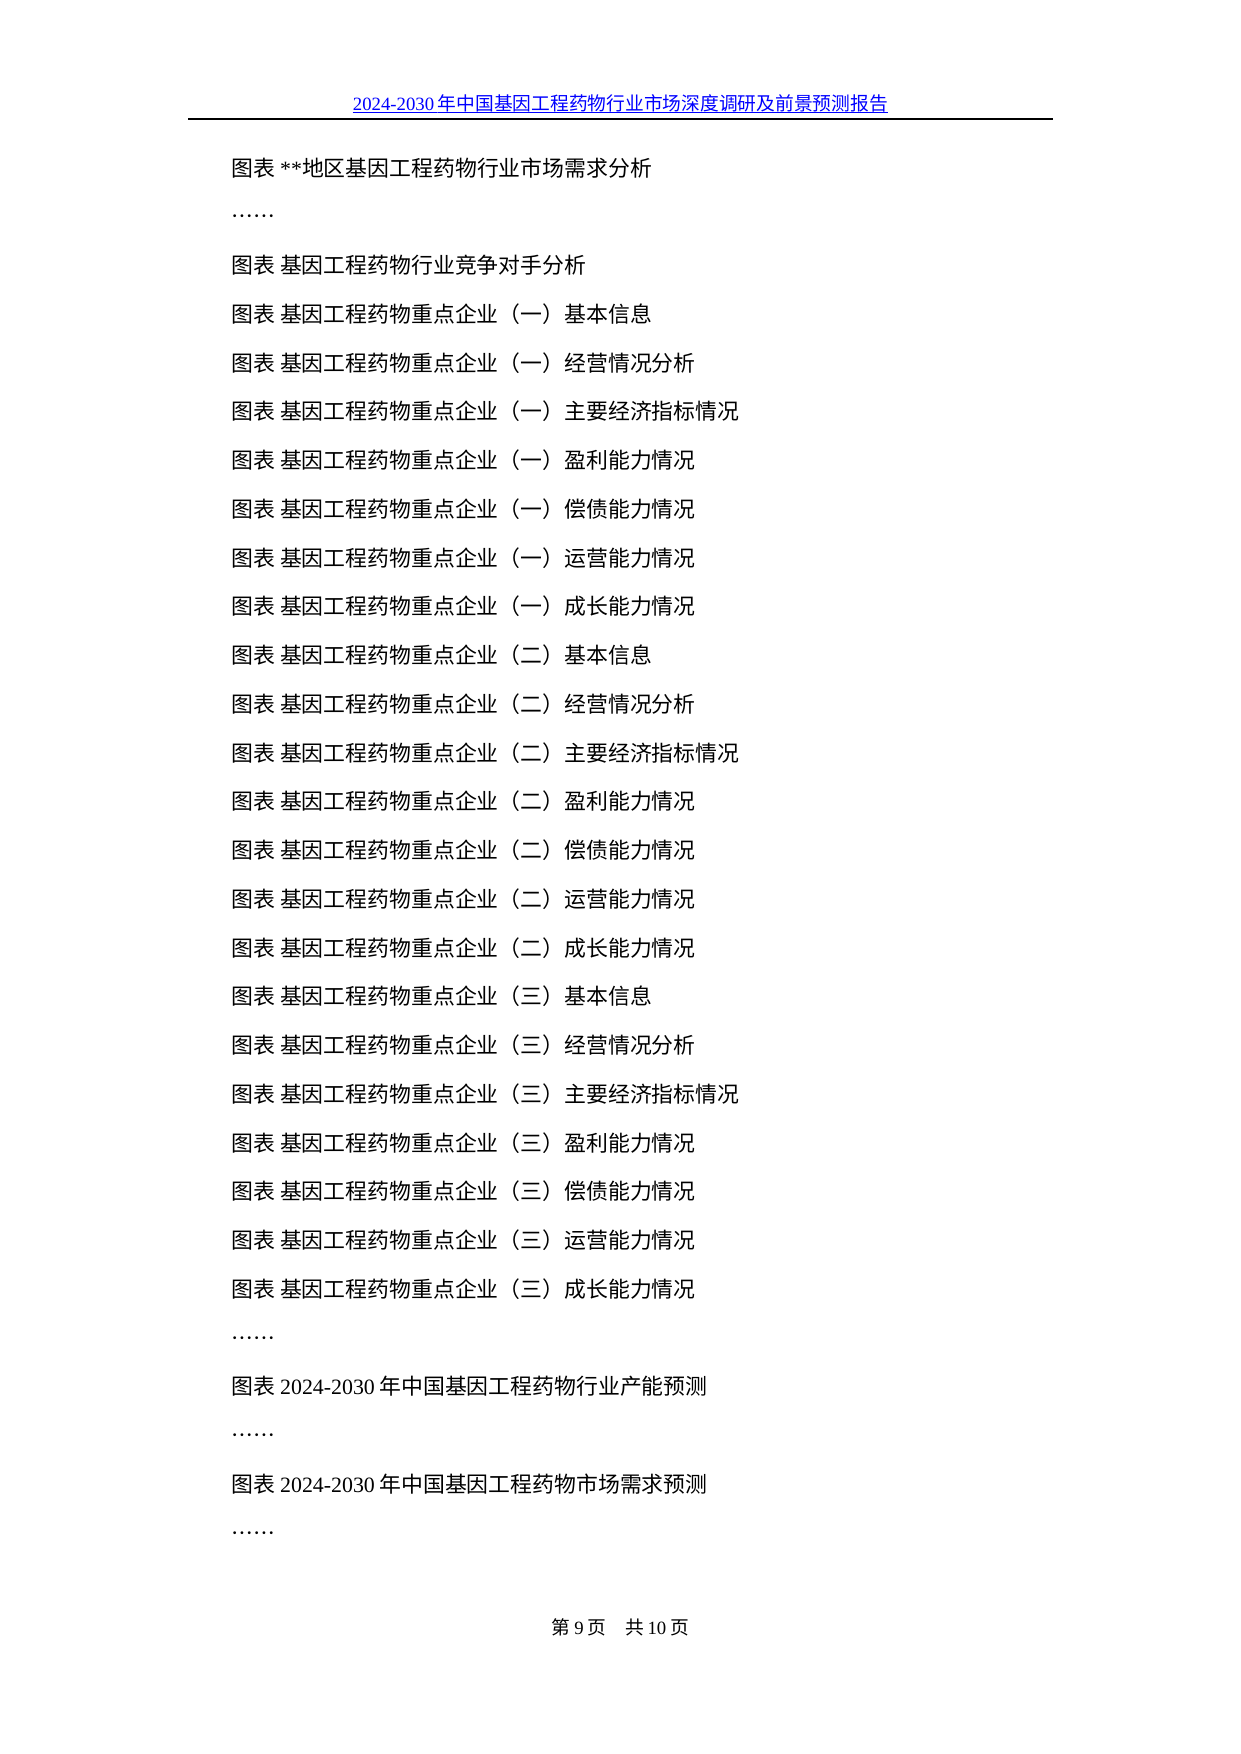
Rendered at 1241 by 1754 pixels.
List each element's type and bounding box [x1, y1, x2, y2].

text [187, 150, 1053, 1548]
